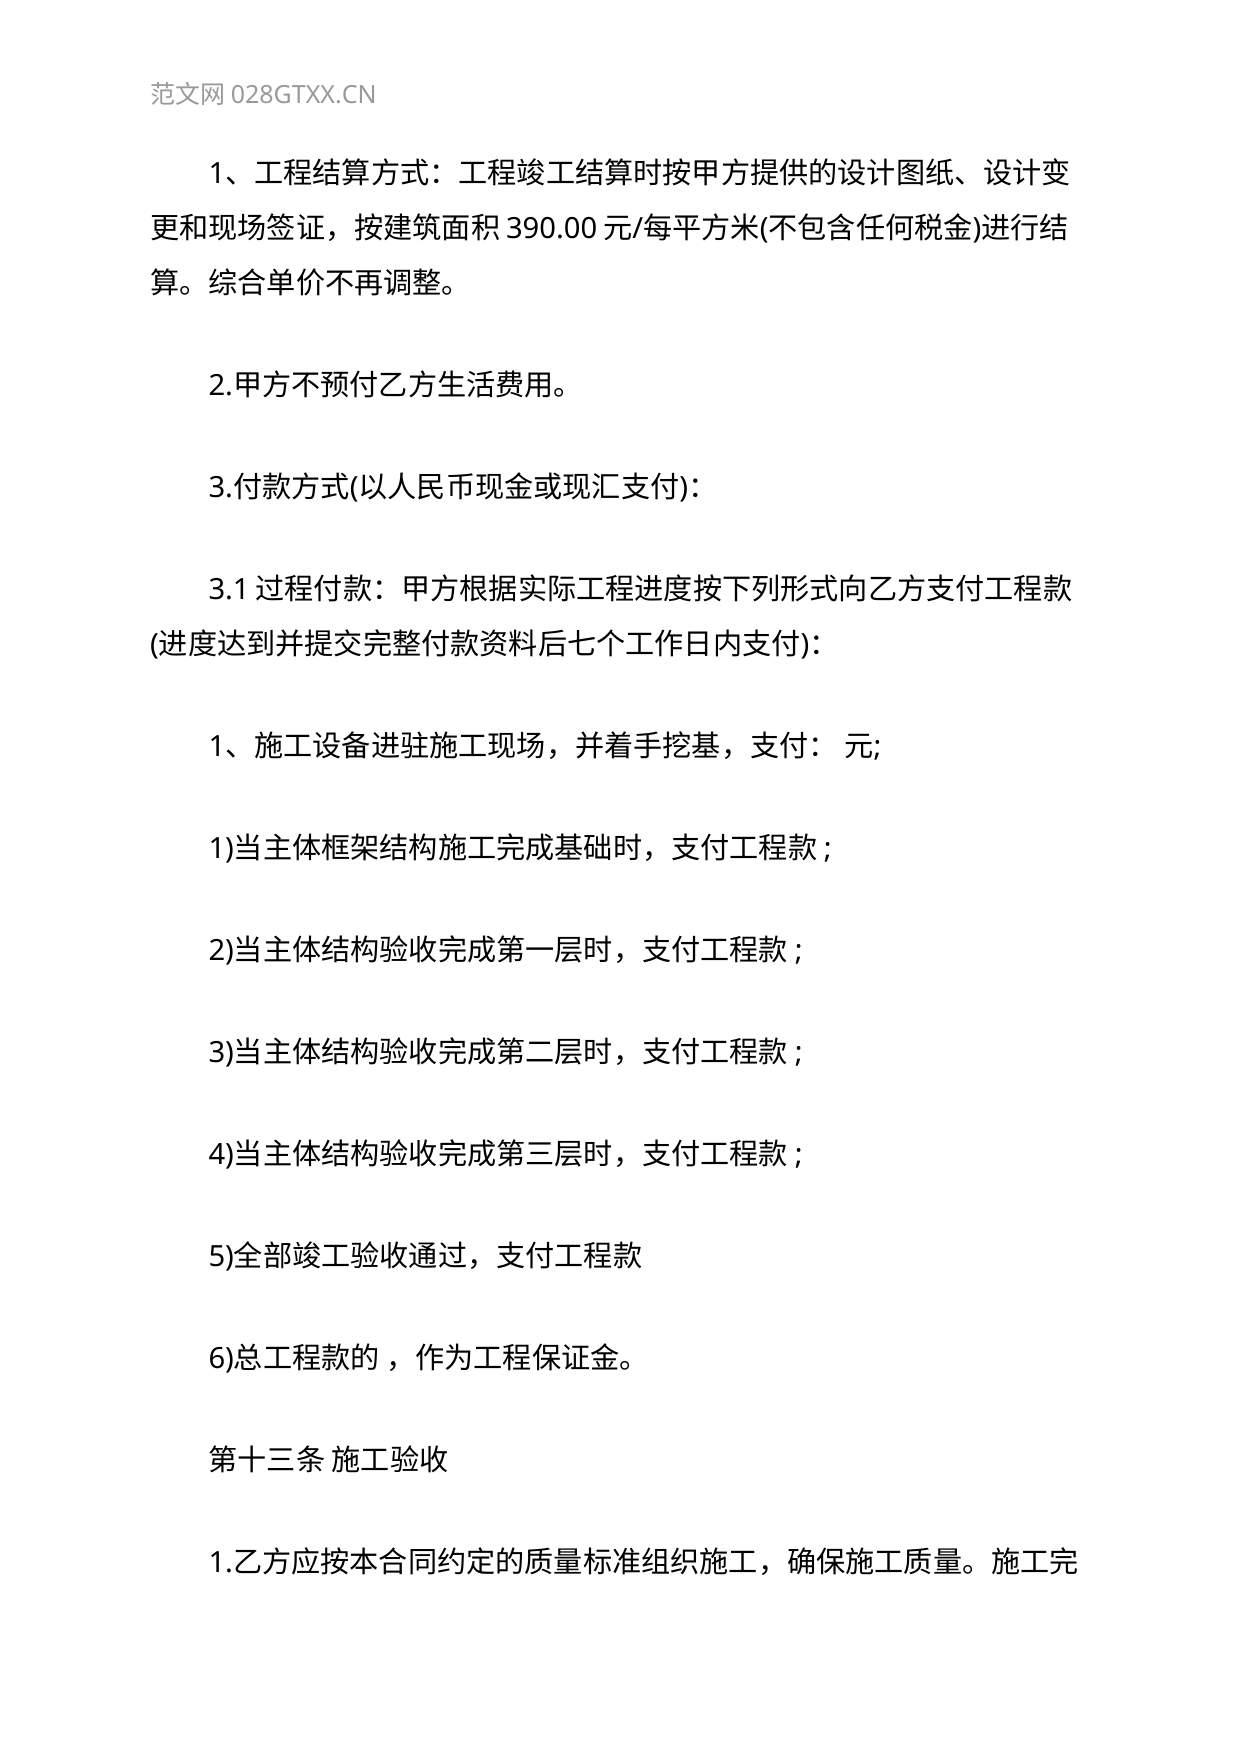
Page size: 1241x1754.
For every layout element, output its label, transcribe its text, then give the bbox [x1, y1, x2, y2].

text 5)全部竣工验收通过，支付工程款 [150, 1233, 1090, 1275]
text 2)当主体结构验收完成第一层时，支付工程款 ; [150, 927, 1090, 969]
text 1、工程结算方式：工程竣工结算时按甲方提供的设计图纸、设计变更和现场签证，按建筑面积390.00元/每平方米(不包含任何税金)进行结算。综合单价不再调整。 [150, 150, 1090, 302]
text 3.1过程付款：甲方根据实际工程进度按下列形式向乙方支付工程款(进度达到并提交完整付款资料后七个工作日内支付)： [150, 566, 1090, 663]
text 2.甲方不预付乙方生活费用。 [150, 362, 1090, 404]
text 4)当主体结构验收完成第三层时，支付工程款 ; [150, 1131, 1090, 1173]
text 第十三条 施工验收 [150, 1437, 1090, 1479]
text 1、施工设备进驻施工现场，并着手挖基，支付： 元; [150, 723, 1090, 765]
text 3)当主体结构验收完成第二层时，支付工程款 ; [150, 1029, 1090, 1071]
text 3.付款方式(以人民币现金或现汇支付)： [150, 464, 1090, 506]
text 6)总工程款的 ，作为工程保证金。 [150, 1334, 1090, 1377]
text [150, 1538, 1090, 1581]
text 1)当主体框架结构施工完成基础时，支付工程款 ; [150, 825, 1090, 867]
